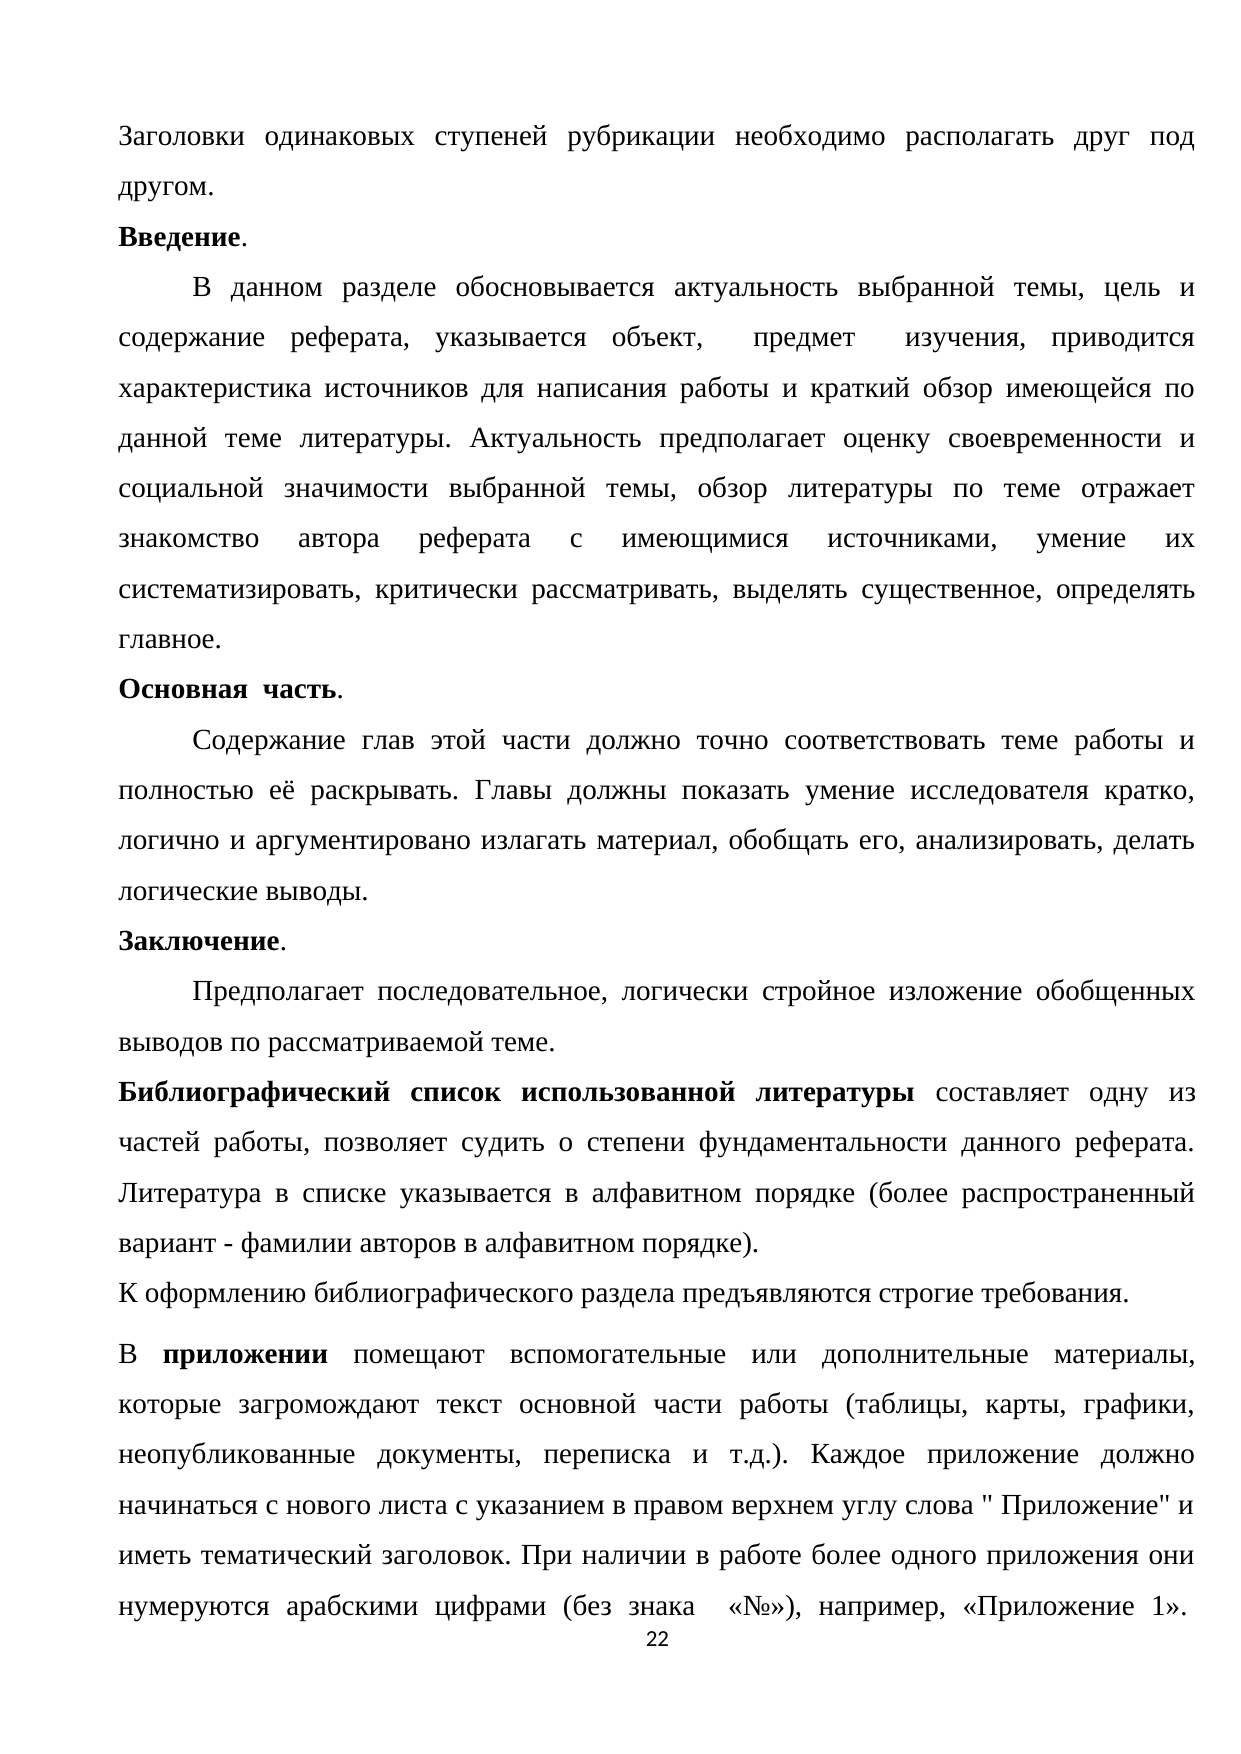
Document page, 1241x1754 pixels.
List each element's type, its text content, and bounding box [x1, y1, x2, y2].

text К оформлению библиографического раздела предъявляются строгие требования. [118, 1275, 1196, 1309]
text Заголовки одинаковых ступеней рубрикации необходимо располагать друг под другом. [118, 118, 1196, 202]
text Предполагает последовательное, логически стройное изложение обобщенных выводов по рассматриваемой теме. [118, 973, 1196, 1057]
text Содержание глав этой части должно точно соответствовать теме работы и полностью её раскрывать. Главы должны показать умение исследователя кратко, логично и аргументировано излагать материал, обобщать его, анализировать, делать логические выводы. [118, 722, 1196, 906]
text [118, 1336, 1196, 1621]
text В данном разделе обосновывается актуальность выбранной темы, цель и содержание реферата, указывается объект, предмет изучения, приводится характеристика источников для написания работы и краткий обзор имеющейся по данной теме литературы. Актуальность предполагает оценку своевременности и социальной значимости выбранной темы, обзор литературы по теме отражает знакомство автора реферата с имеющимися источниками, умение их систематизировать, критически рассматривать, выделять существенное, определять главное. [118, 269, 1196, 655]
text Заключение. [118, 923, 1196, 957]
text Основная часть. [118, 672, 1196, 705]
text Введение. [118, 219, 1196, 252]
text Библиографический список использованной литературы составляет одну из частей работы, позволяет судить о степени фундаментальности данного реферата. Литература в списке указывается в алфавитном порядке (более распространенный вариант - фамилии авторов в алфавитном порядке). [118, 1074, 1196, 1258]
